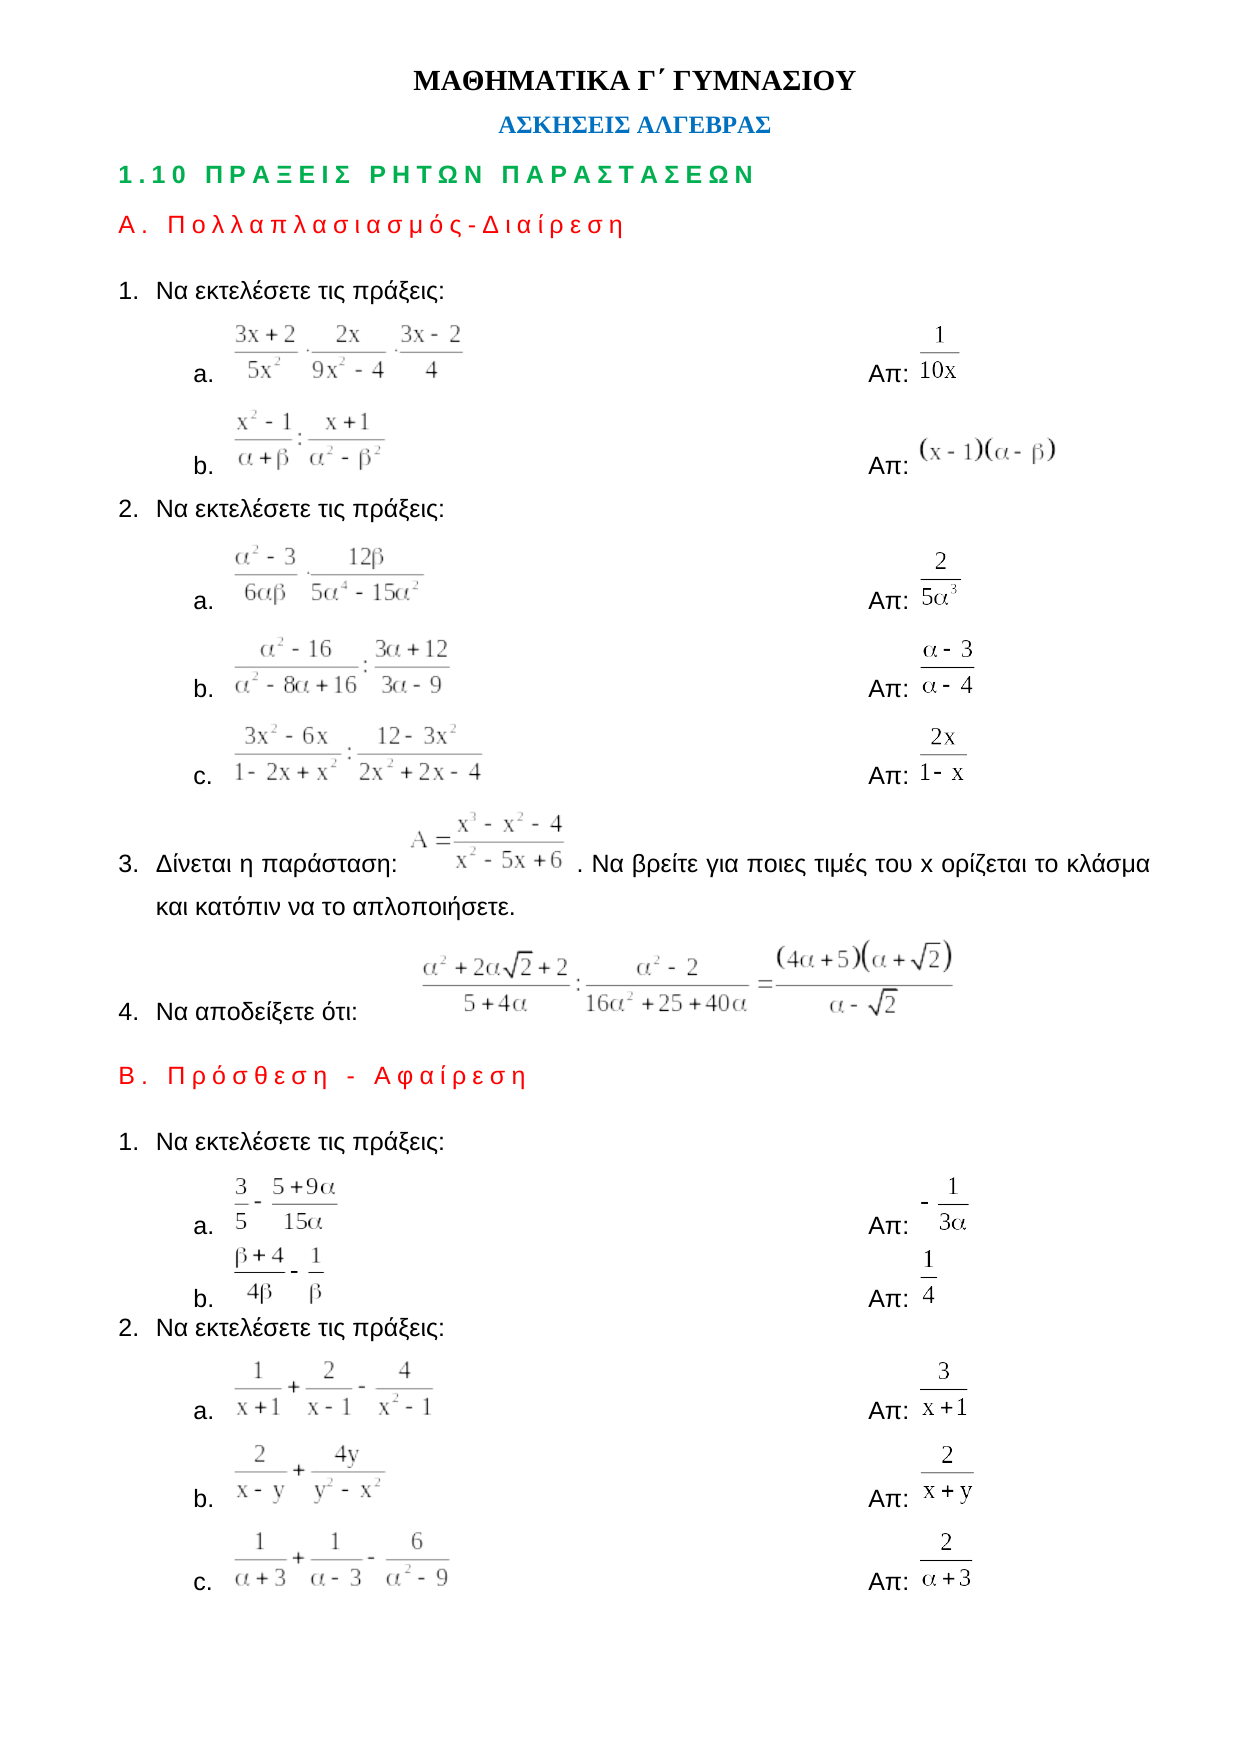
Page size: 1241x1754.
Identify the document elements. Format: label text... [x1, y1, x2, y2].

list Απ: [193, 1527, 1152, 1596]
list Απ: [193, 402, 1152, 480]
list Να εκτελέσετε τις πράξεις: [118, 1313, 1152, 1341]
list Να εκτελέσετε τις πράξεις: [118, 1127, 1152, 1156]
list Δίνεται η παράσταση: . Να βρείτε για ποιες τιμές του x ορίζεται το κλάσμα και κατόπιν να το απλοποιήσετε. [118, 804, 1152, 921]
list Απ: [193, 629, 1152, 702]
list Να αποδείξετε ότι: [118, 935, 1152, 1025]
subtitle Β. Πρόσθεση - Αφαίρεση [118, 1052, 1152, 1090]
list Απ: [193, 1239, 1152, 1313]
list Απ: [193, 537, 1152, 615]
subtitle 1.10 ΠΡΑΞΕΙΣ ΡΗΤΩΝ ΠΑΡΑΣΤΑΣΕΩΝ [118, 151, 1152, 188]
list Να εκτελέσετε τις πράξεις: [118, 494, 1152, 523]
list Απ: [193, 717, 1152, 790]
subtitle Α. Πολλαπλασιασμός-Διαίρεση [118, 201, 1152, 238]
list Απ: [193, 1439, 1152, 1512]
list Απ: [193, 319, 1152, 388]
text ΑΣΚΗΣΕΙΣ ΑΛΓΕΒΡΑΣ [118, 101, 1152, 138]
list Απ: [193, 1356, 1152, 1425]
list Απ: [193, 1170, 1152, 1239]
list Να εκτελέσετε τις πράξεις: [118, 276, 1152, 305]
